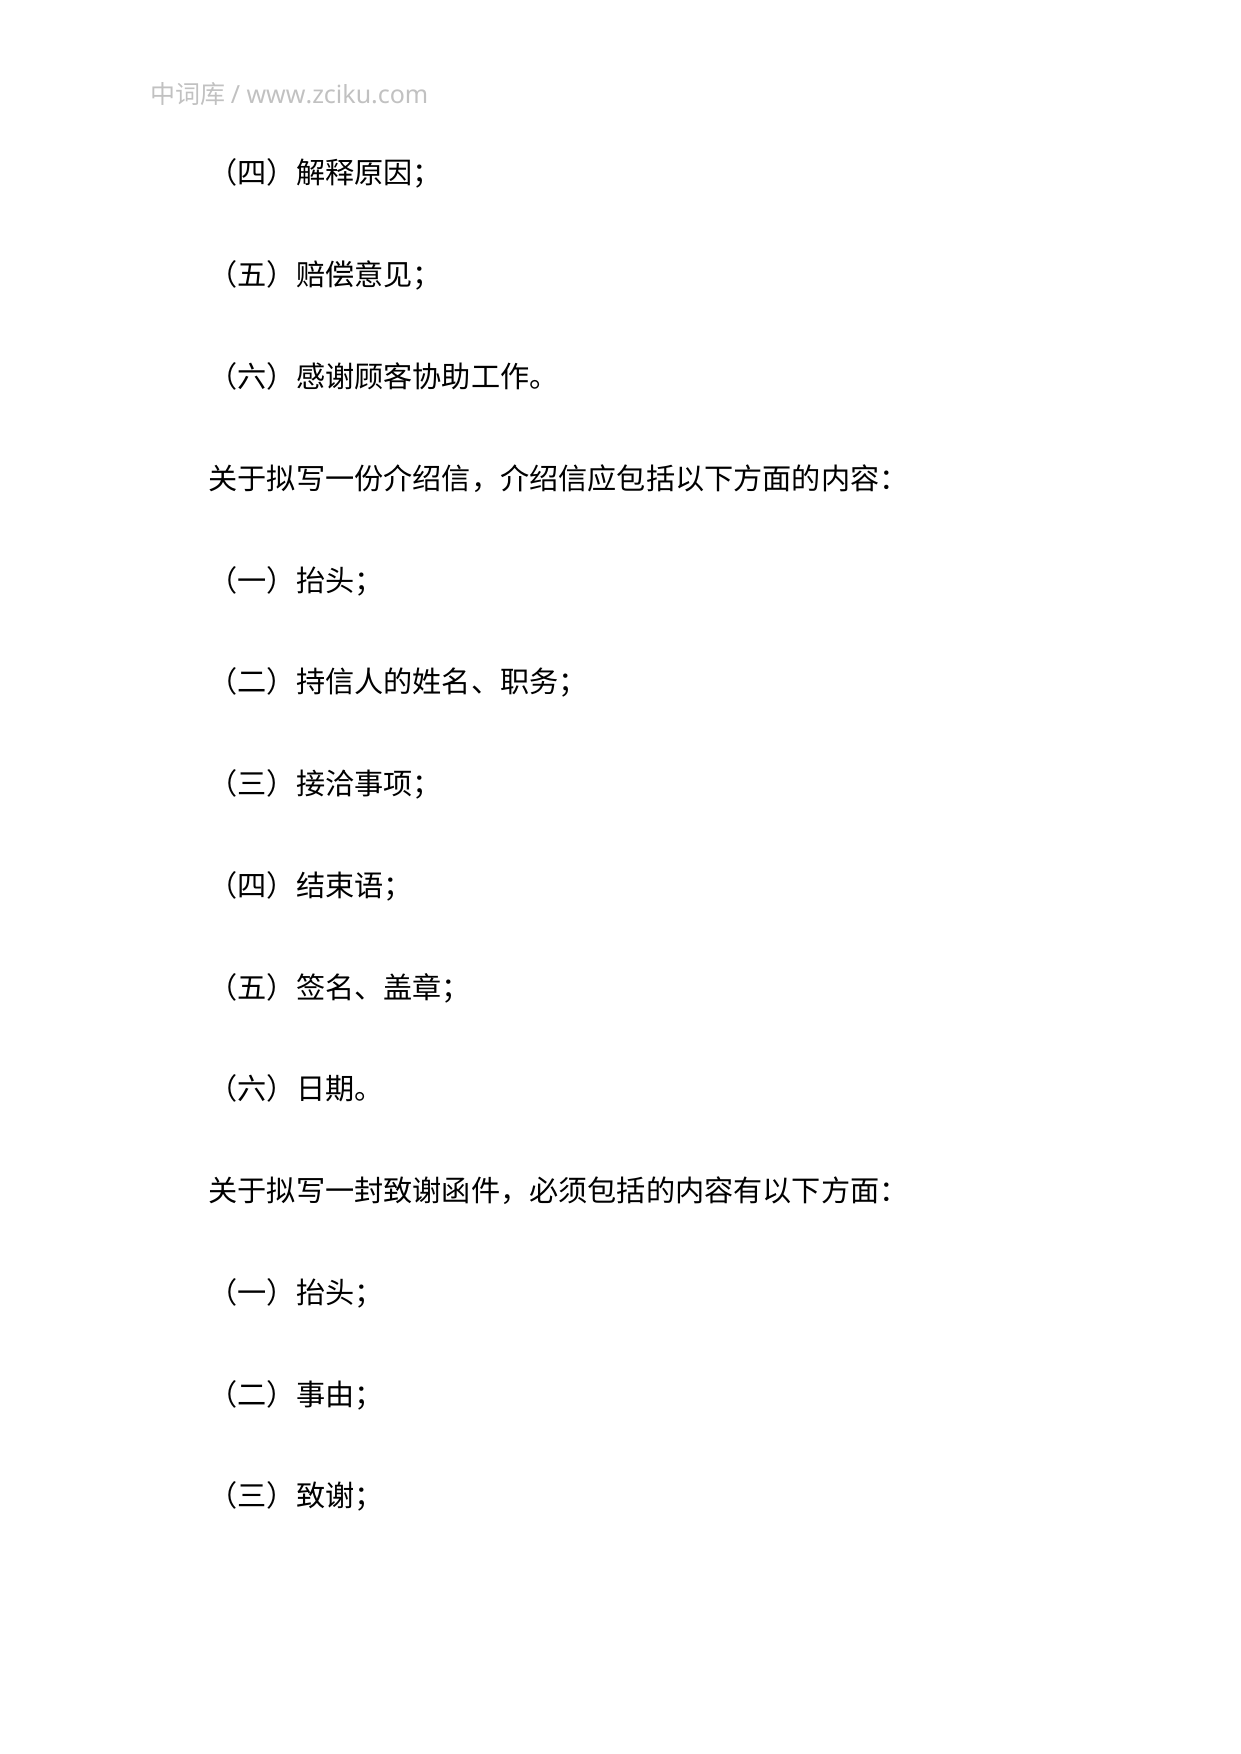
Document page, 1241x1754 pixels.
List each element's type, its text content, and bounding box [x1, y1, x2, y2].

text （一）抬头； [150, 1269, 1090, 1312]
text 关于拟写一份介绍信，介绍信应包括以下方面的内容： [150, 455, 1090, 498]
text 关于拟写一封致谢函件，必须包括的内容有以下方面： [150, 1168, 1090, 1210]
text （三）接洽事项； [150, 761, 1090, 803]
text （二）持信人的姓名、职务； [150, 659, 1090, 701]
text （五）签名、盖章； [150, 964, 1090, 1006]
text （二）事由； [150, 1371, 1090, 1413]
text （五）赔偿意见； [150, 252, 1090, 294]
text （四）结束语； [150, 862, 1090, 905]
text （一）抬头； [150, 557, 1090, 599]
text （四）解释原因； [150, 150, 1090, 192]
text （三）致谢； [150, 1473, 1090, 1515]
text （六）感谢顾客协助工作。 [150, 353, 1090, 396]
text （六）日期。 [150, 1066, 1090, 1108]
